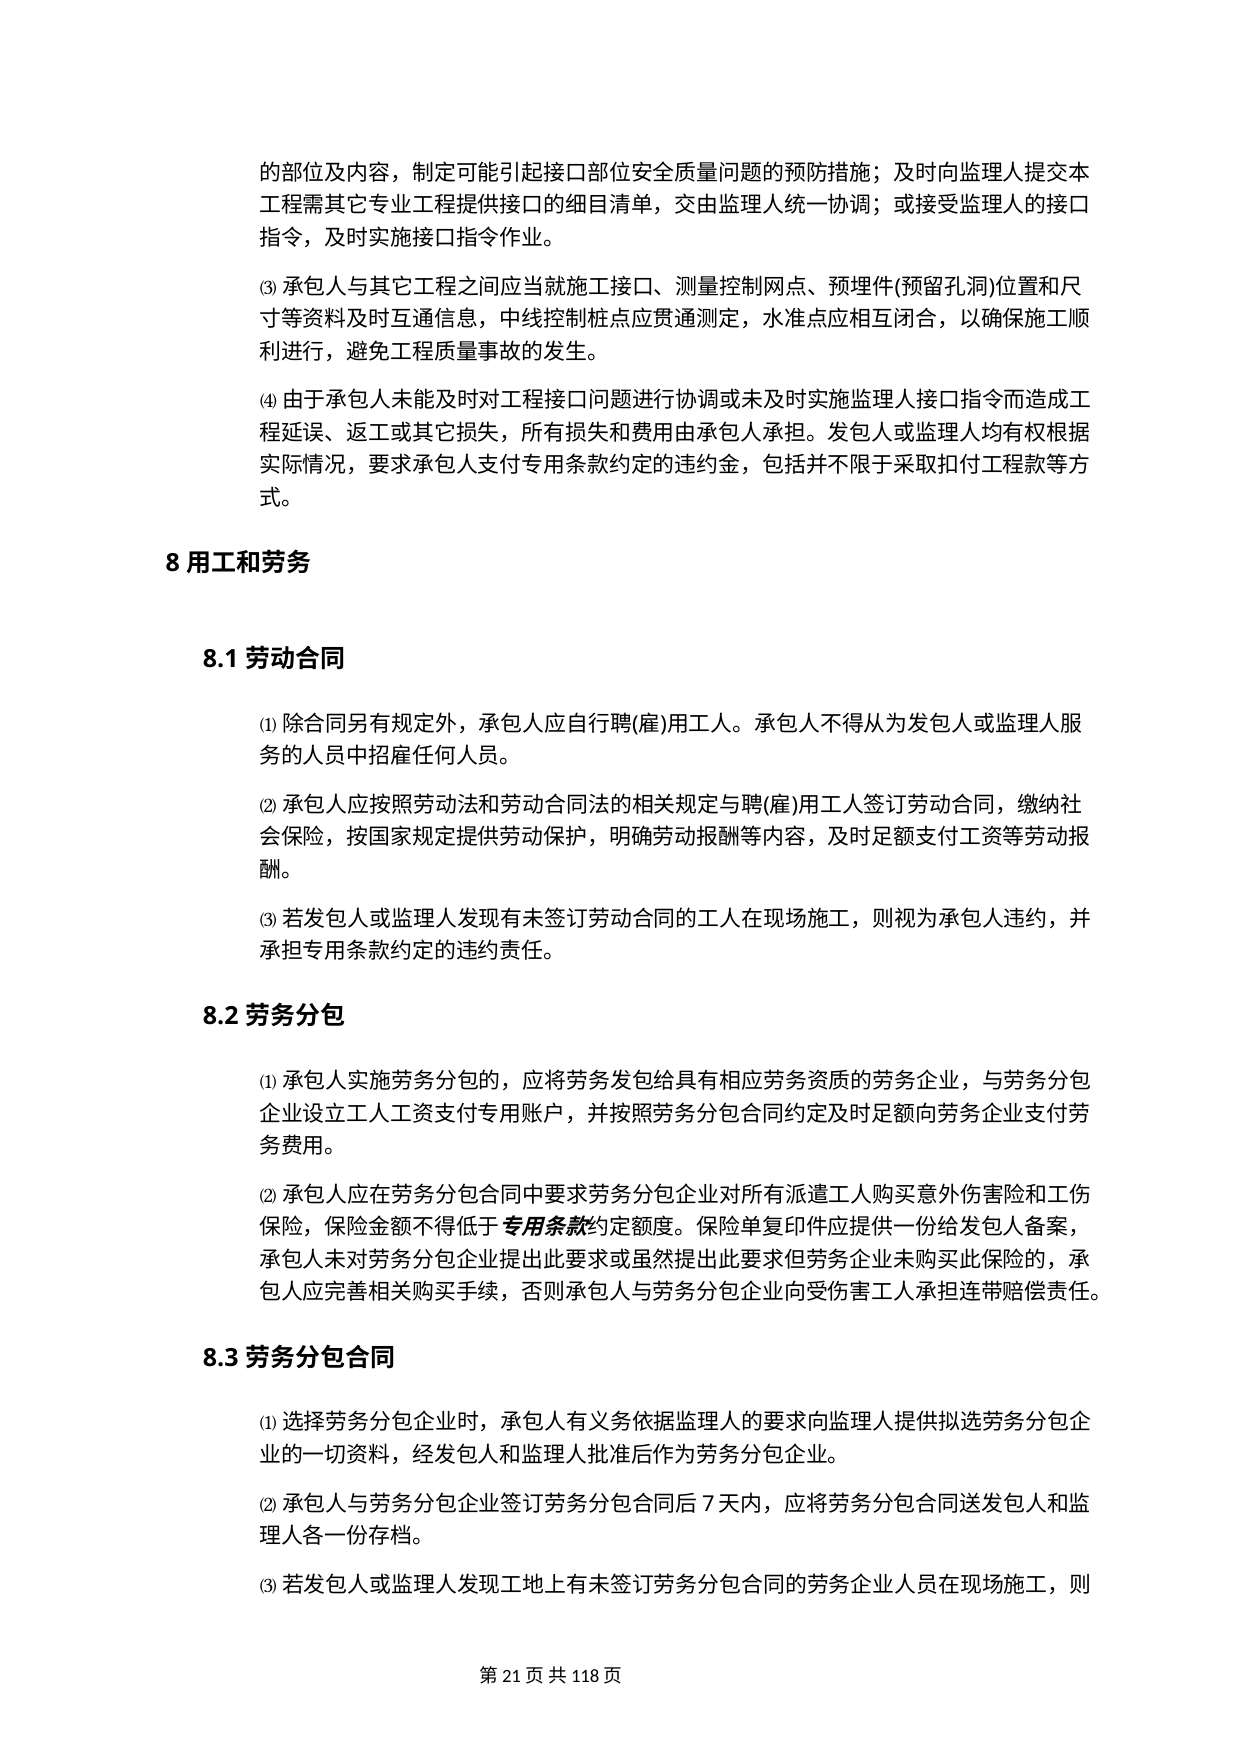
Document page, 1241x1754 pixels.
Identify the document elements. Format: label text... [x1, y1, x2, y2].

text ⑴承包人实施劳务分包的，应将劳务发包给具有相应劳务资质的劳务企业，与劳务分包企业设立工人工资支付专用账户，并按照劳务分包合同约定及时足额向劳务企业支付劳务费用。 [259, 1063, 1093, 1160]
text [259, 154, 1093, 252]
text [259, 1566, 1093, 1599]
text ⑵承包人与劳务分包企业签订劳务分包合同后7天内，应将劳务分包合同送发包人和监理人各一份存档。 [259, 1485, 1093, 1550]
text ⑵承包人应在劳务分包合同中要求劳务分包企业对所有派遣工人购买意外伤害险和工伤保险，保险金额不得低于专用条款约定额度。保险单复印件应提供一份给发包人备案，承包人未对劳务分包企业提出此要求或虽然提出此要求但劳务企业未购买此保险的，承包人应完善相关购买手续，否则承包人与劳务分包企业向受伤害工人承担连带赔偿责任。 [259, 1176, 1093, 1306]
text ⑴选择劳务分包企业时，承包人有义务依据监理人的要求向监理人提供拟选劳务分包企业的一切资料，经发包人和监理人批准后作为劳务分包企业。 [259, 1404, 1093, 1469]
text ⑷由于承包人未能及时对工程接口问题进行协调或未及时实施监理人接口指令而造成工程延误、返工或其它损失，所有损失和费用由承包人承担。发包人或监理人均有权根据实际情况，要求承包人支付专用条款约定的违约金，包括并不限于采取扣付工程款等方式。 [259, 382, 1093, 512]
text ⑶承包人与其它工程之间应当就施工接口、测量控制网点、预埋件(预留孔洞)位置和尺寸等资料及时互通信息，中线控制桩点应贯通测定，水准点应相互闭合，以确保施工顺利进行，避免工程质量事故的发生。 [259, 268, 1093, 366]
text ⑶若发包人或监理人发现有未签订劳动合同的工人在现场施工，则视为承包人违约，并承担专用条款约定的违约责任。 [259, 900, 1093, 965]
text ⑵承包人应按照劳动法和劳动合同法的相关规定与聘(雇)用工人签订劳动合同，缴纳社会保险，按国家规定提供劳动保护，明确劳动报酬等内容，及时足额支付工资等劳动报酬。 [259, 786, 1093, 884]
subtitle 8.3 劳务分包合同 [203, 1323, 1093, 1388]
text ⑴除合同另有规定外，承包人应自行聘(雇)用工人。承包人不得从为发包人或监理人服务的人员中招雇任何人员。 [259, 705, 1093, 770]
subtitle 8 用工和劳务 [165, 528, 1093, 593]
subtitle 8.2 劳务分包 [203, 981, 1093, 1046]
subtitle 8.1 劳动合同 [203, 624, 1093, 689]
